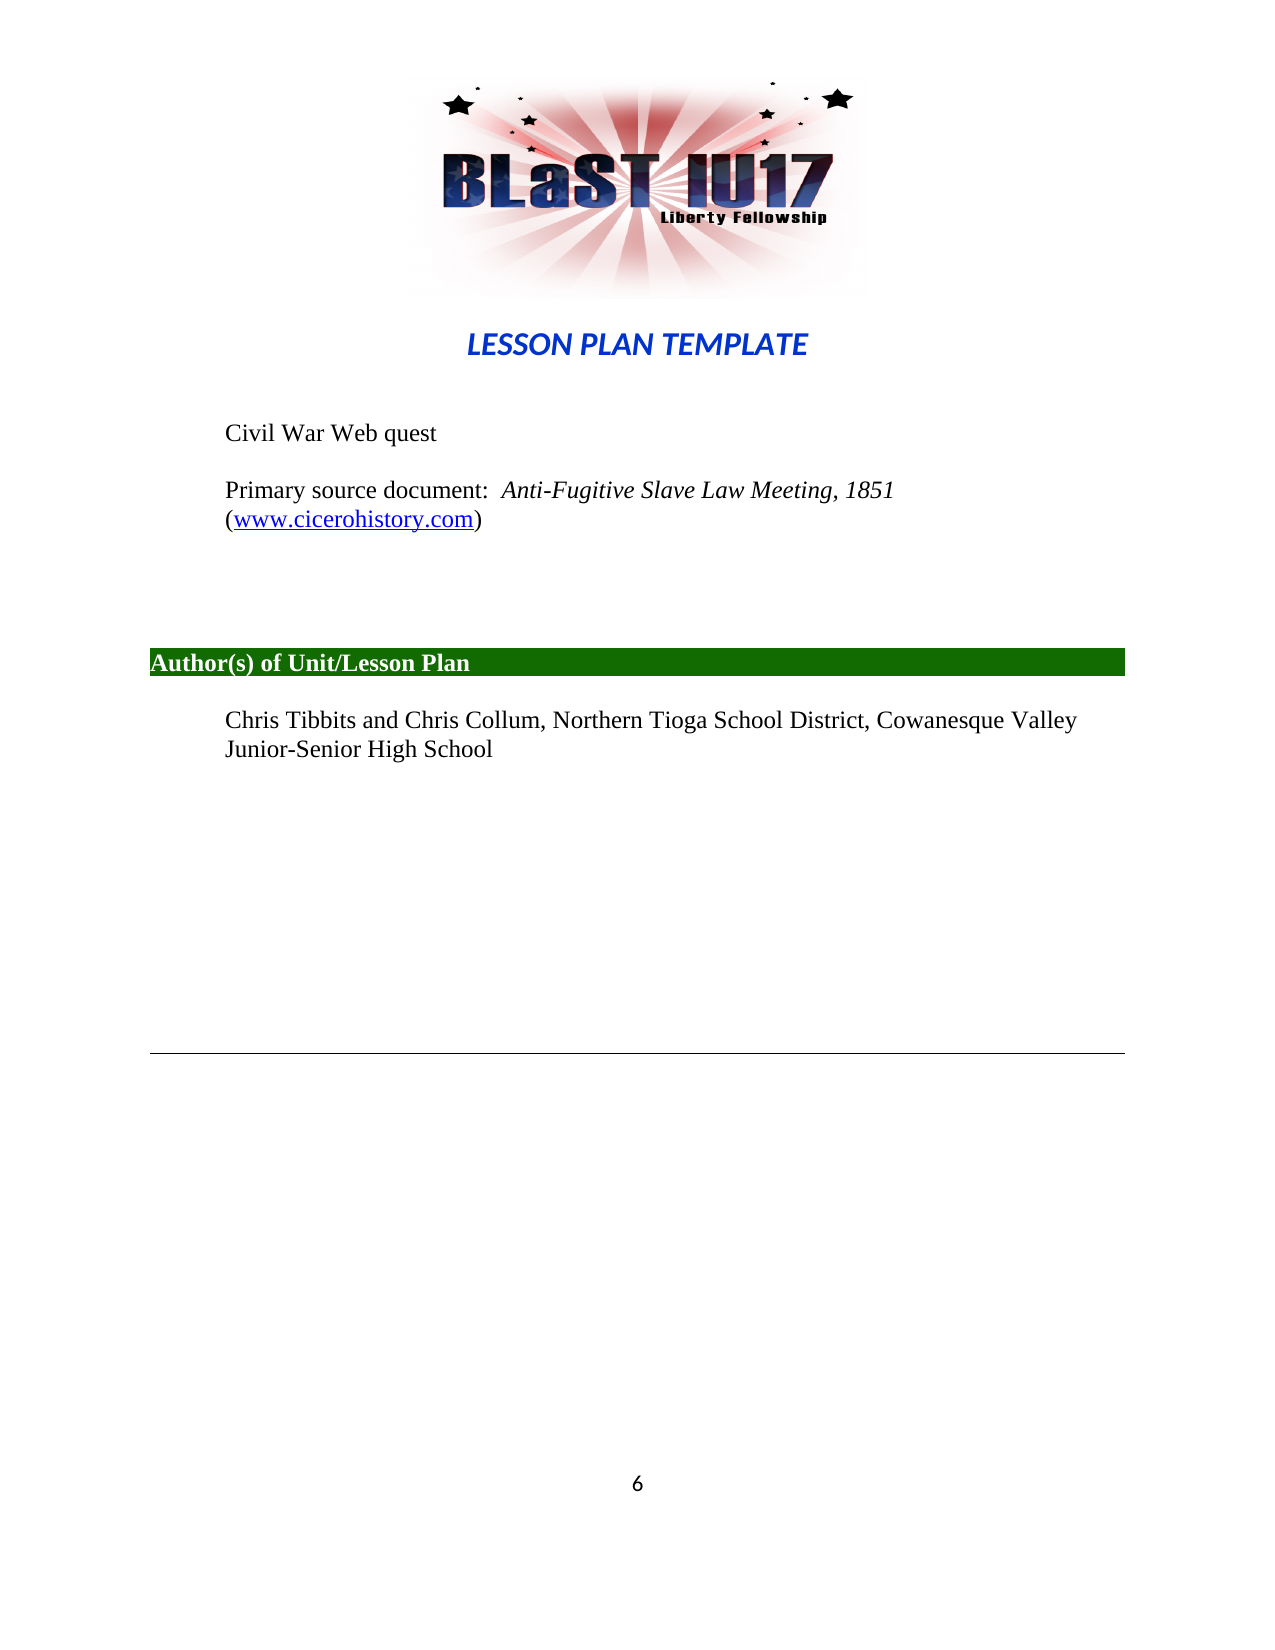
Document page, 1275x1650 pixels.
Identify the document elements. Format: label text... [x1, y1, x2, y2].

text Chris Tibbits and Chris Collum, Northern Tioga School District, Cowanesque Valley Junior-Senior High School [225, 706, 1125, 763]
picture [407, 75, 868, 299]
text Civil War Web quest [150, 418, 1125, 446]
text Author(s) of Unit/Lesson Plan [150, 648, 1125, 676]
text Primary source document: Anti-Fugitive Slave Law Meeting, 1851 (www.cicerohistory.com) [225, 475, 1125, 533]
